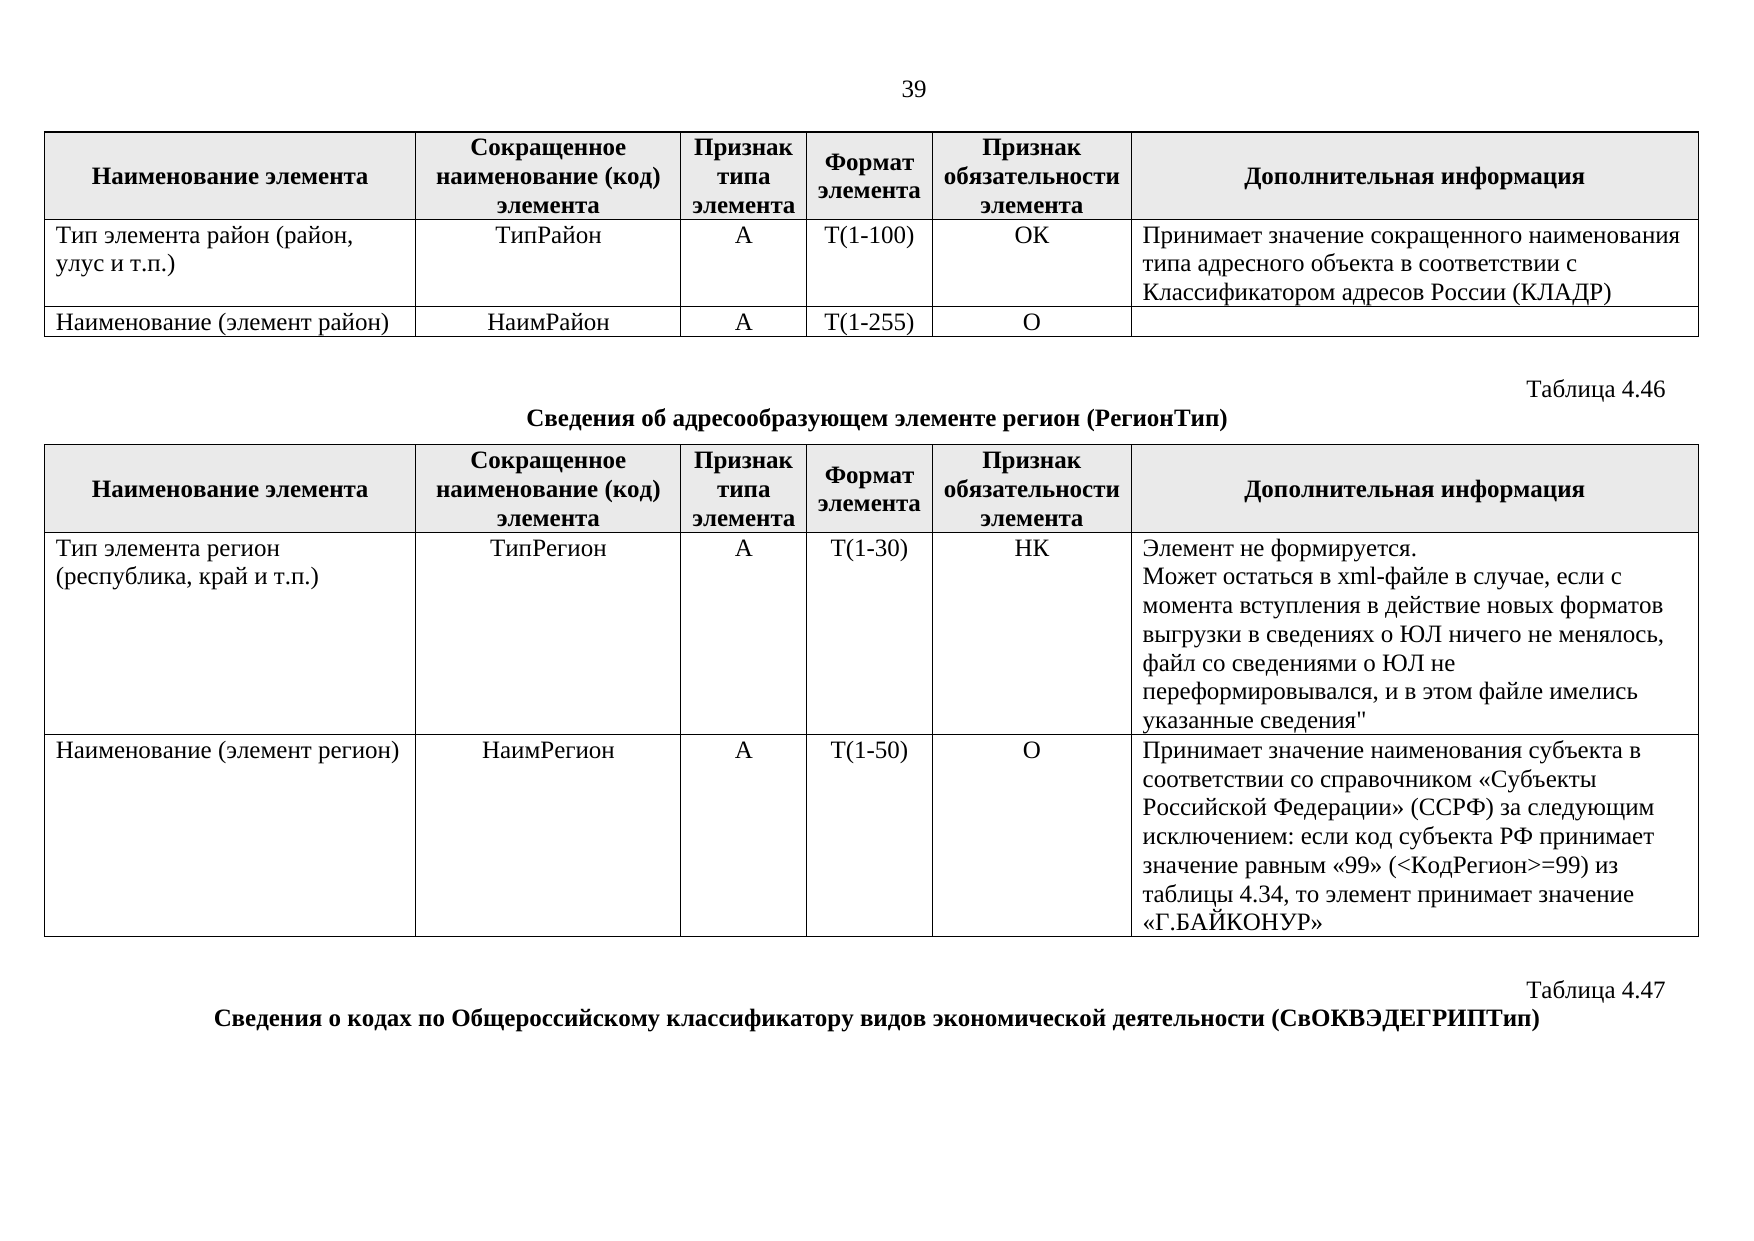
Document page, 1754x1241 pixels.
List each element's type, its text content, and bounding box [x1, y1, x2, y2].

text Сведения о кодах по Общероссийскому классификатору видов экономической деятельности (СвОКВЭДЕГРИПТип) [89, 1003, 1665, 1032]
table_header Наименование элемента [45, 133, 415, 219]
table_cell T(1-255) [807, 307, 932, 336]
table_cell A [681, 220, 806, 306]
table_cell ТипРегион [416, 533, 680, 734]
table_header Признак обязательности элемента [933, 445, 1131, 532]
table_cell Тип элемента район (район, улус и т.п.) [45, 220, 415, 306]
table_cell Наименование (элемент район) [45, 307, 415, 336]
table_header Сокращенное наименование (код) элемента [416, 445, 680, 532]
table_cell Принимает значение сокращенного наименования типа адресного объекта в соответствии с Классификатором адресов России (КЛАДР) [1132, 220, 1698, 306]
table_header Формат элемента [807, 133, 932, 219]
table_header Дополнительная информация [1132, 445, 1698, 532]
table_cell НаимРайон [416, 307, 680, 336]
table_header Признак типа элемента [681, 133, 806, 219]
table_header Формат элемента [807, 445, 932, 532]
table_header Дополнительная информация [1132, 133, 1698, 219]
table_cell Тип элемента регион (республика, край и т.п.) [45, 533, 415, 734]
table_cell О [933, 735, 1131, 936]
table_cell Элемент не формируется. Может остаться в xml-файле в случае, если с момента вступления в действие новых форматов выгрузки в сведениях о ЮЛ ничего не менялось, файл со сведениями о ЮЛ не переформировывался, и в этом файле имелись указанные сведения" [1132, 533, 1698, 734]
text Таблица 4.47 [89, 975, 1665, 1003]
table_cell T(1-100) [807, 220, 932, 306]
table_header Признак обязательности элемента [933, 133, 1131, 219]
table_cell Принимает значение наименования субъекта в соответствии со справочником «Субъекты Российской Федерации» (ССРФ) за следующим исключением: если код субъекта РФ принимает значение равным «99» (<КодРегион>=99) из таблицы 4.34, то элемент принимает значение «Г.БАЙКОНУР» [1132, 735, 1698, 936]
table_cell НаимРегион [416, 735, 680, 936]
table_header Сокращенное наименование (код) элемента [416, 133, 680, 219]
table_cell A [681, 307, 806, 336]
table_cell НК [933, 533, 1131, 734]
table_header Признак типа элемента [681, 445, 806, 532]
text Сведения об адресообразующем элементе регион (РегионТип) [89, 403, 1665, 432]
table_cell A [681, 533, 806, 734]
table_cell ОК [933, 220, 1131, 306]
table_cell Наименование (элемент регион) [45, 735, 415, 936]
table_cell T(1-30) [807, 533, 932, 734]
table_cell T(1-50) [807, 735, 932, 936]
table_cell ТипРайон [416, 220, 680, 306]
table_cell A [681, 735, 806, 936]
table_cell [1132, 307, 1698, 336]
text Таблица 4.46 [89, 374, 1665, 403]
table_cell О [933, 307, 1131, 336]
table_header Наименование элемента [45, 445, 415, 532]
